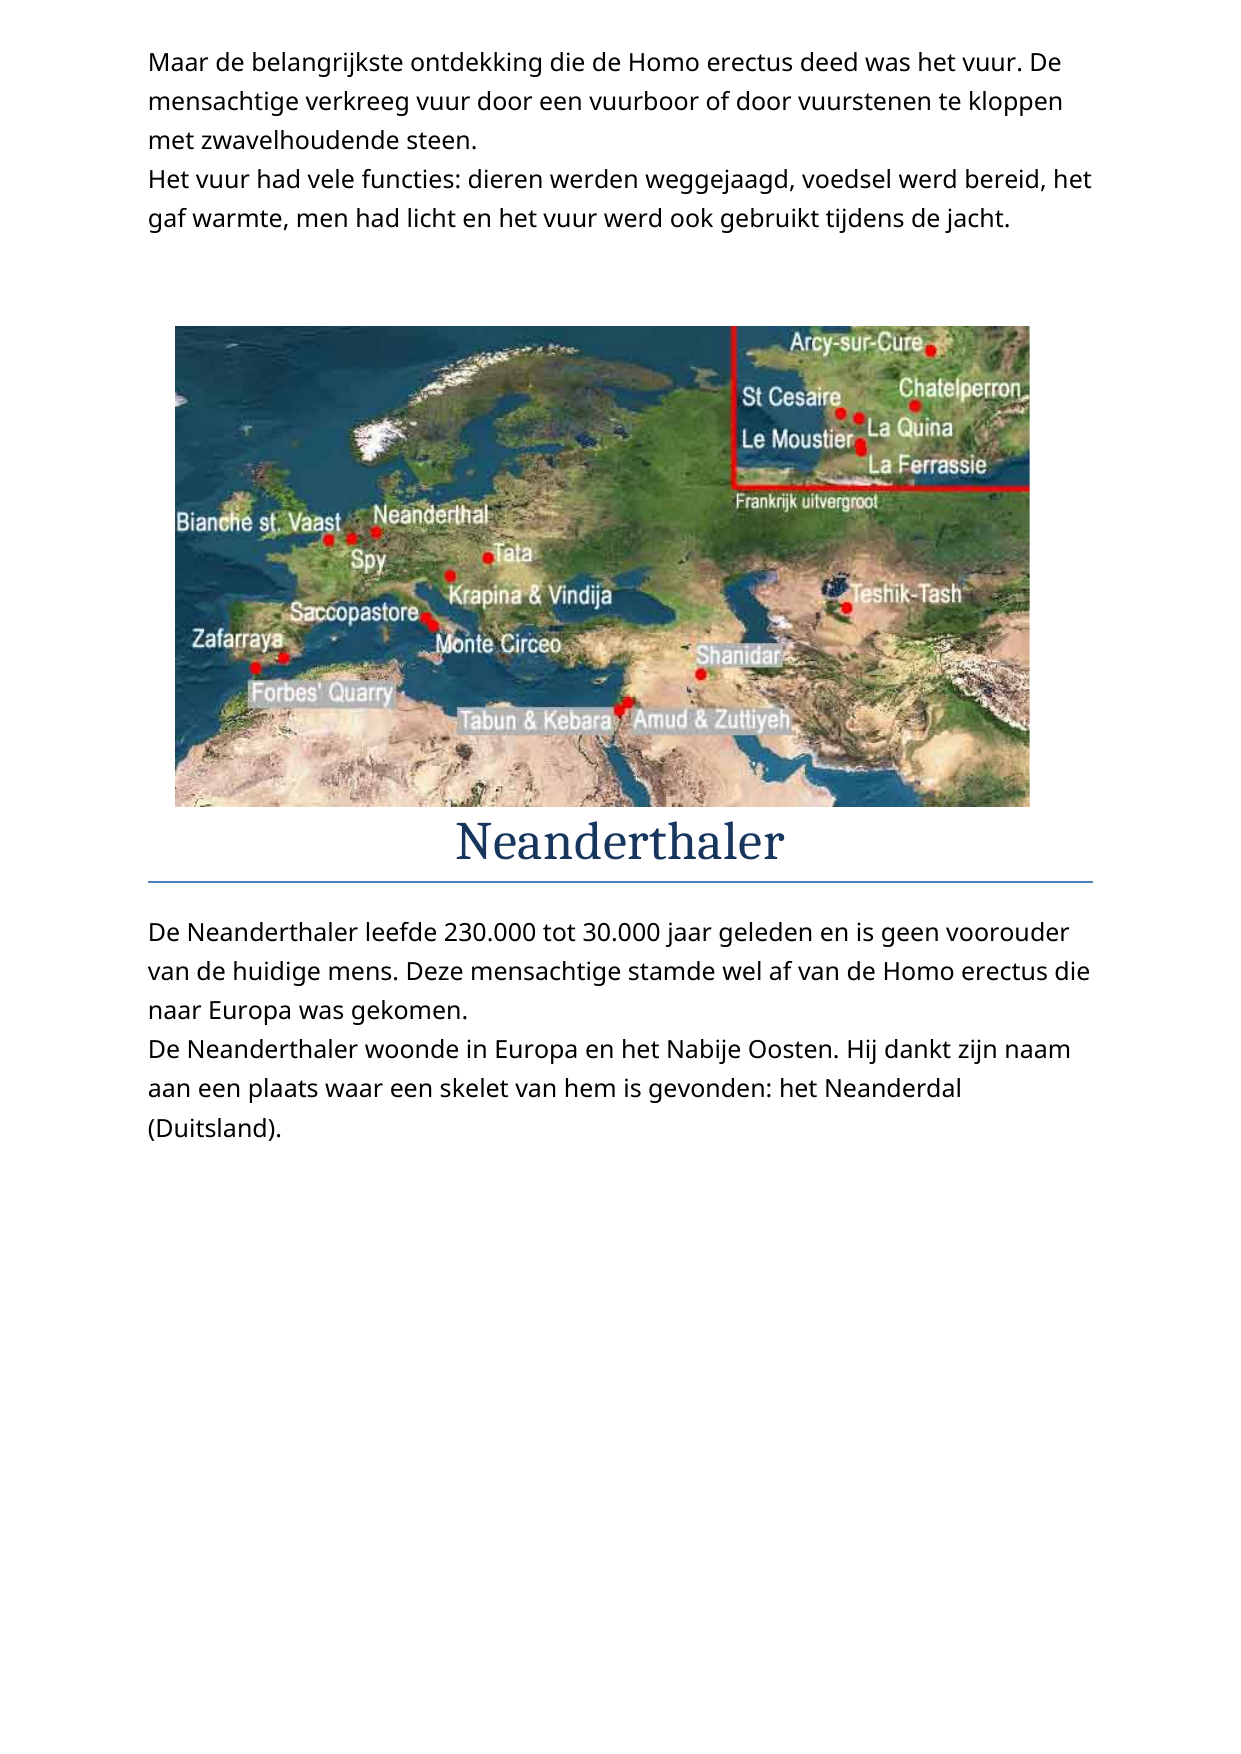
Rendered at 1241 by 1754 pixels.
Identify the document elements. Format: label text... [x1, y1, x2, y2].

text De Neanderthaler woonde in Europa en het Nabije Oosten. Hij dankt zijn naam aan een plaats waar een skelet van hem is gevonden: het Neanderdal (Duitsland). [148, 1032, 1093, 1144]
text Maar de belangrijkste ontdekking die de Homo erectus deed was het vuur. De mensachtige verkreeg vuur door een vuurboor of door vuurstenen te kloppen met zwavelhoudende steen. [148, 44, 1093, 157]
text Het vuur had vele functies: dieren werden weggejaagd, voedsel werd bereid, het gaf warmte, men had licht en het vuur werd ook gebruikt tijdens de jacht. [148, 162, 1093, 235]
picture [175, 326, 1030, 807]
text De Neanderthaler leefde 230.000 tot 30.000 jaar geleden en is geen voorouder van de huidige mens. Deze mensachtige stamde wel af van de Homo erectus die naar Europa was gekomen. [148, 914, 1093, 1027]
